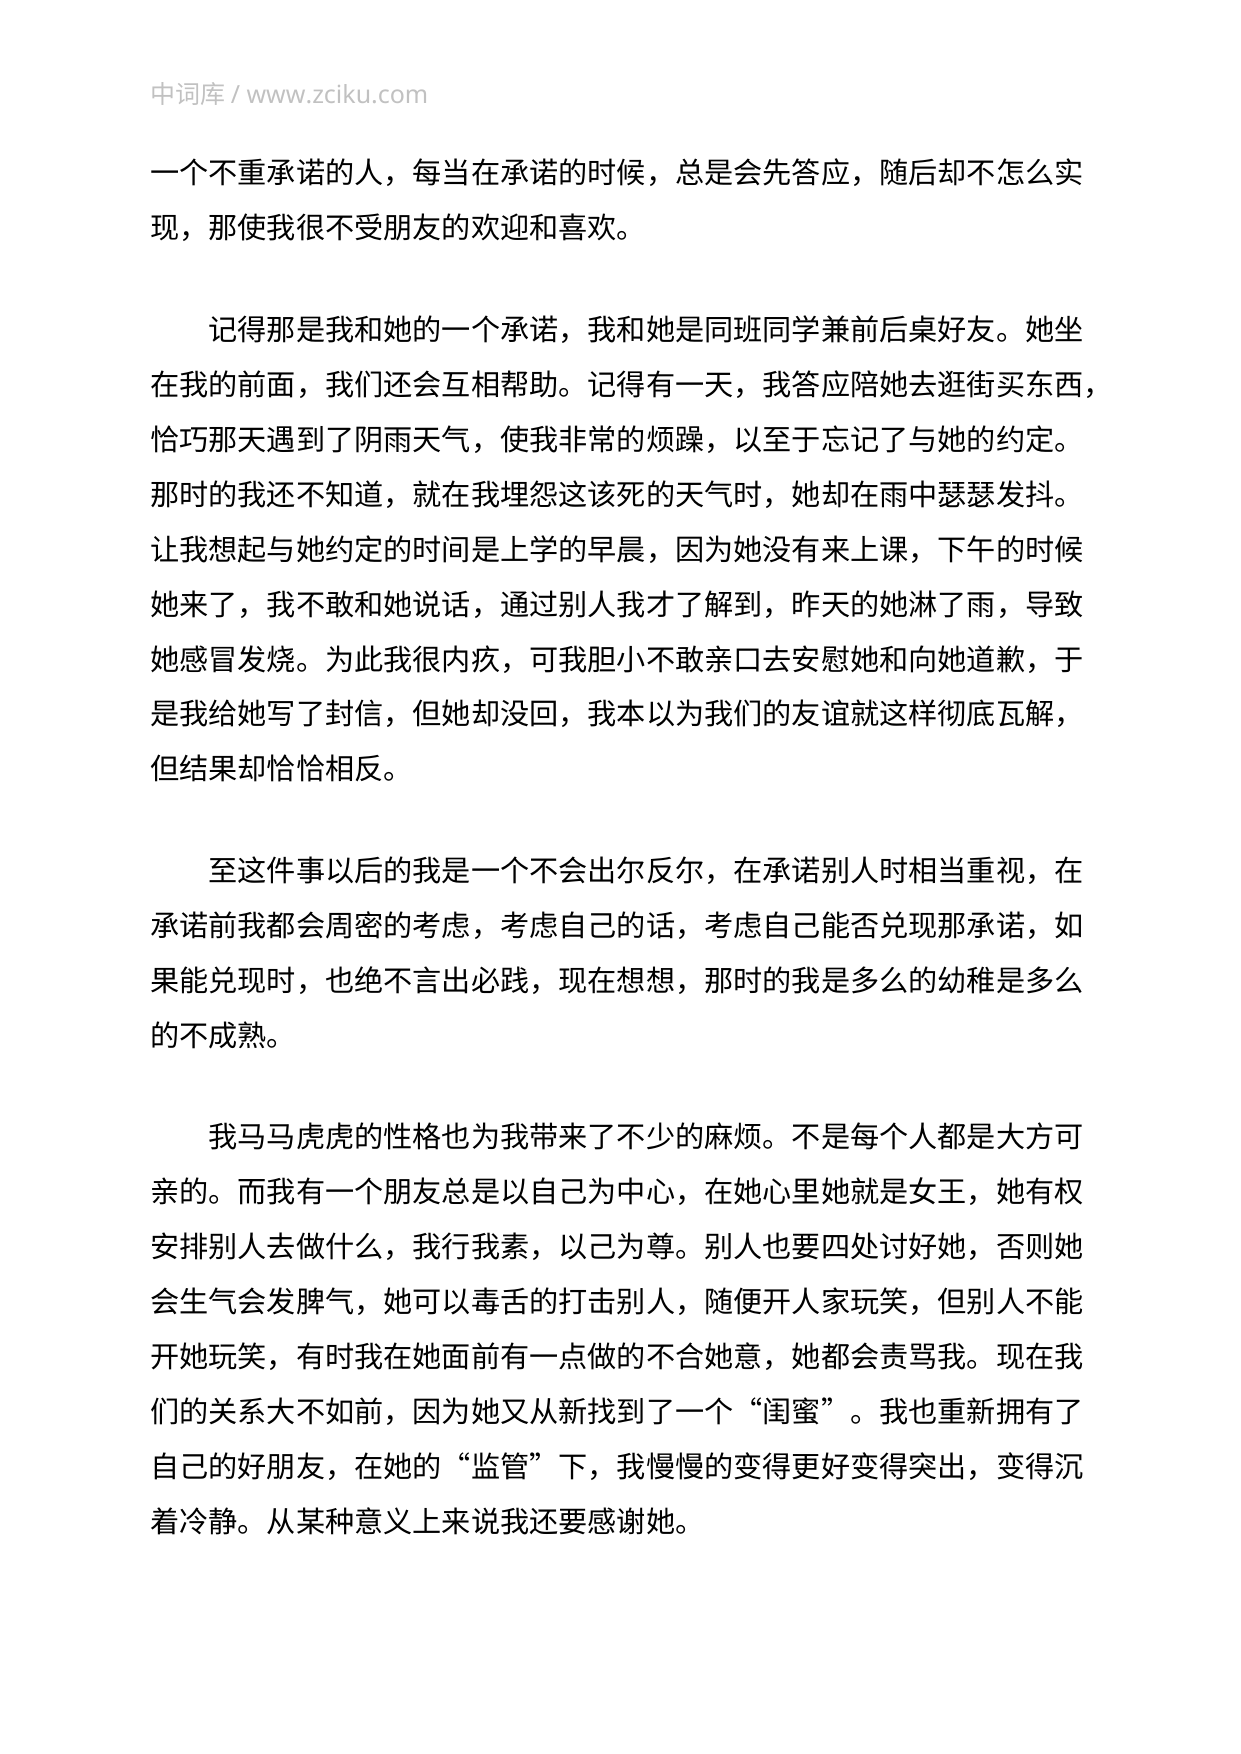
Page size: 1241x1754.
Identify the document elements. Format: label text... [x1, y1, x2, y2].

text 记得那是我和她的一个承诺，我和她是同班同学兼前后桌好友。她坐在我的前面，我们还会互相帮助。记得有一天，我答应陪她去逛街买东西，恰巧那天遇到了阴雨天气，使我非常的烦躁，以至于忘记了与她的约定。那时的我还不知道，就在我埋怨这该死的天气时，她却在雨中瑟瑟发抖。让我想起与她约定的时间是上学的早晨，因为她没有来上课，下午的时候她来了，我不敢和她说话，通过别人我才了解到，昨天的她淋了雨，导致她感冒发烧。为此我很内疚，可我胆小不敢亲口去安慰她和向她道歉，于是我给她写了封信，但她却没回，我本以为我们的友谊就这样彻底瓦解，但结果却恰恰相反。 [150, 307, 1090, 788]
text 我马马虎虎的性格也为我带来了不少的麻烦。不是每个人都是大方可亲的。而我有一个朋友总是以自己为中心，在她心里她就是女王，她有权安排别人去做什么，我行我素，以己为尊。别人也要四处讨好她，否则她会生气会发脾气，她可以毒舌的打击别人，随便开人家玩笑，但别人不能开她玩笑，有时我在她面前有一点做的不合她意，她都会责骂我。现在我们的关系大不如前，因为她又从新找到了一个“闺蜜”。我也重新拥有了自己的好朋友，在她的“监管”下，我慢慢的变得更好变得突出，变得沉着冷静。从某种意义上来说我还要感谢她。 [150, 1114, 1090, 1541]
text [150, 150, 1090, 247]
text 至这件事以后的我是一个不会出尔反尔，在承诺别人时相当重视，在承诺前我都会周密的考虑，考虑自己的话，考虑自己能否兑现那承诺，如果能兑现时，也绝不言出必践，现在想想，那时的我是多么的幼稚是多么的不成熟。 [150, 848, 1090, 1054]
